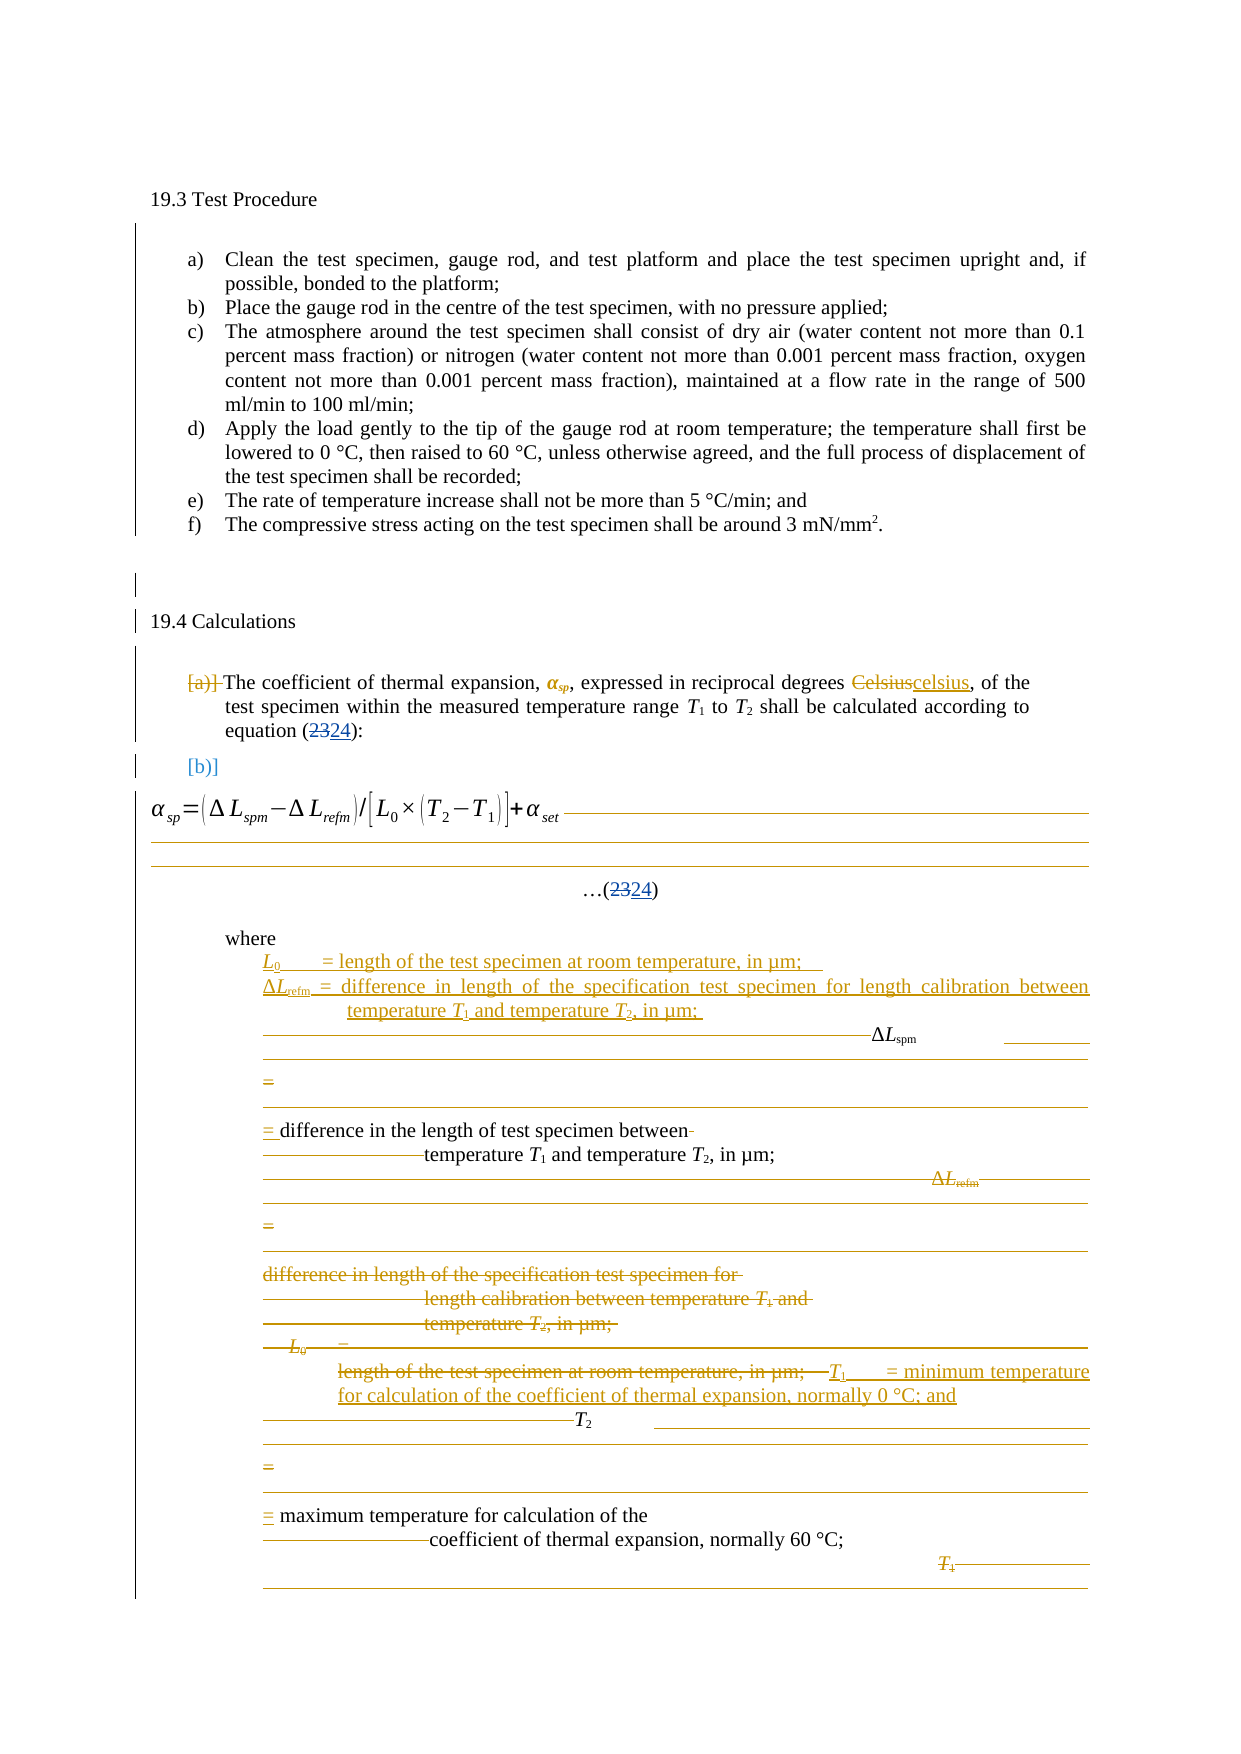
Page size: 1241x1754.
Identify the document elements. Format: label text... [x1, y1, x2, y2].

text temperature T1 and temperature T2, in µm; [262, 1142, 1090, 1166]
text coefficient of thermal expansion, normally 60 °C; [262, 1527, 1090, 1551]
subtitle 19.4 Calculations [150, 609, 1087, 633]
list The compressive stress acting on the test specimen shall be around 3 mN/mm2. [187, 512, 1087, 536]
list The rate of temperature increase shall not be more than 5 °C/min; and [187, 488, 1087, 512]
text ΔLspm difference in the length of test specimen between [262, 1022, 1090, 1142]
list The atmosphere around the test specimen shall consist of dry air (water content not more than 0.1 percent mass fraction) or nitrogen (water content not more than 0.001 percent mass fraction, oxygen content not more than 0.001 percent mass fraction), maintained at a flow rate in the range of 500 ml/min to 100 ml/min; [187, 319, 1087, 416]
list Clean the test specimen, gauge rod, and test platform and place the test specimen upright and, if possible, bonded to the platform; [187, 247, 1087, 295]
text …() [150, 791, 1090, 901]
text T2 maximum temperature for calculation of the [262, 1407, 1090, 1527]
subtitle 19.3 Test Procedure [150, 187, 1087, 211]
text where [225, 925, 1090, 949]
list Place the gauge rod in the centre of the test specimen, with no pressure applied; [187, 295, 1087, 319]
list The coefficient of thermal expansion, αsp, expressed in reciprocal degrees , of the test specimen within the measured temperature range T1 to T2 shall be calculated according to equation (): [187, 670, 1030, 742]
list Apply the load gently to the tip of the gauge rod at room temperature; the temperature shall first be lowered to 0 °C, then raised to 60 °C, unless otherwise agreed, and the full process of displacement of the test specimen shall be recorded; [187, 416, 1087, 488]
